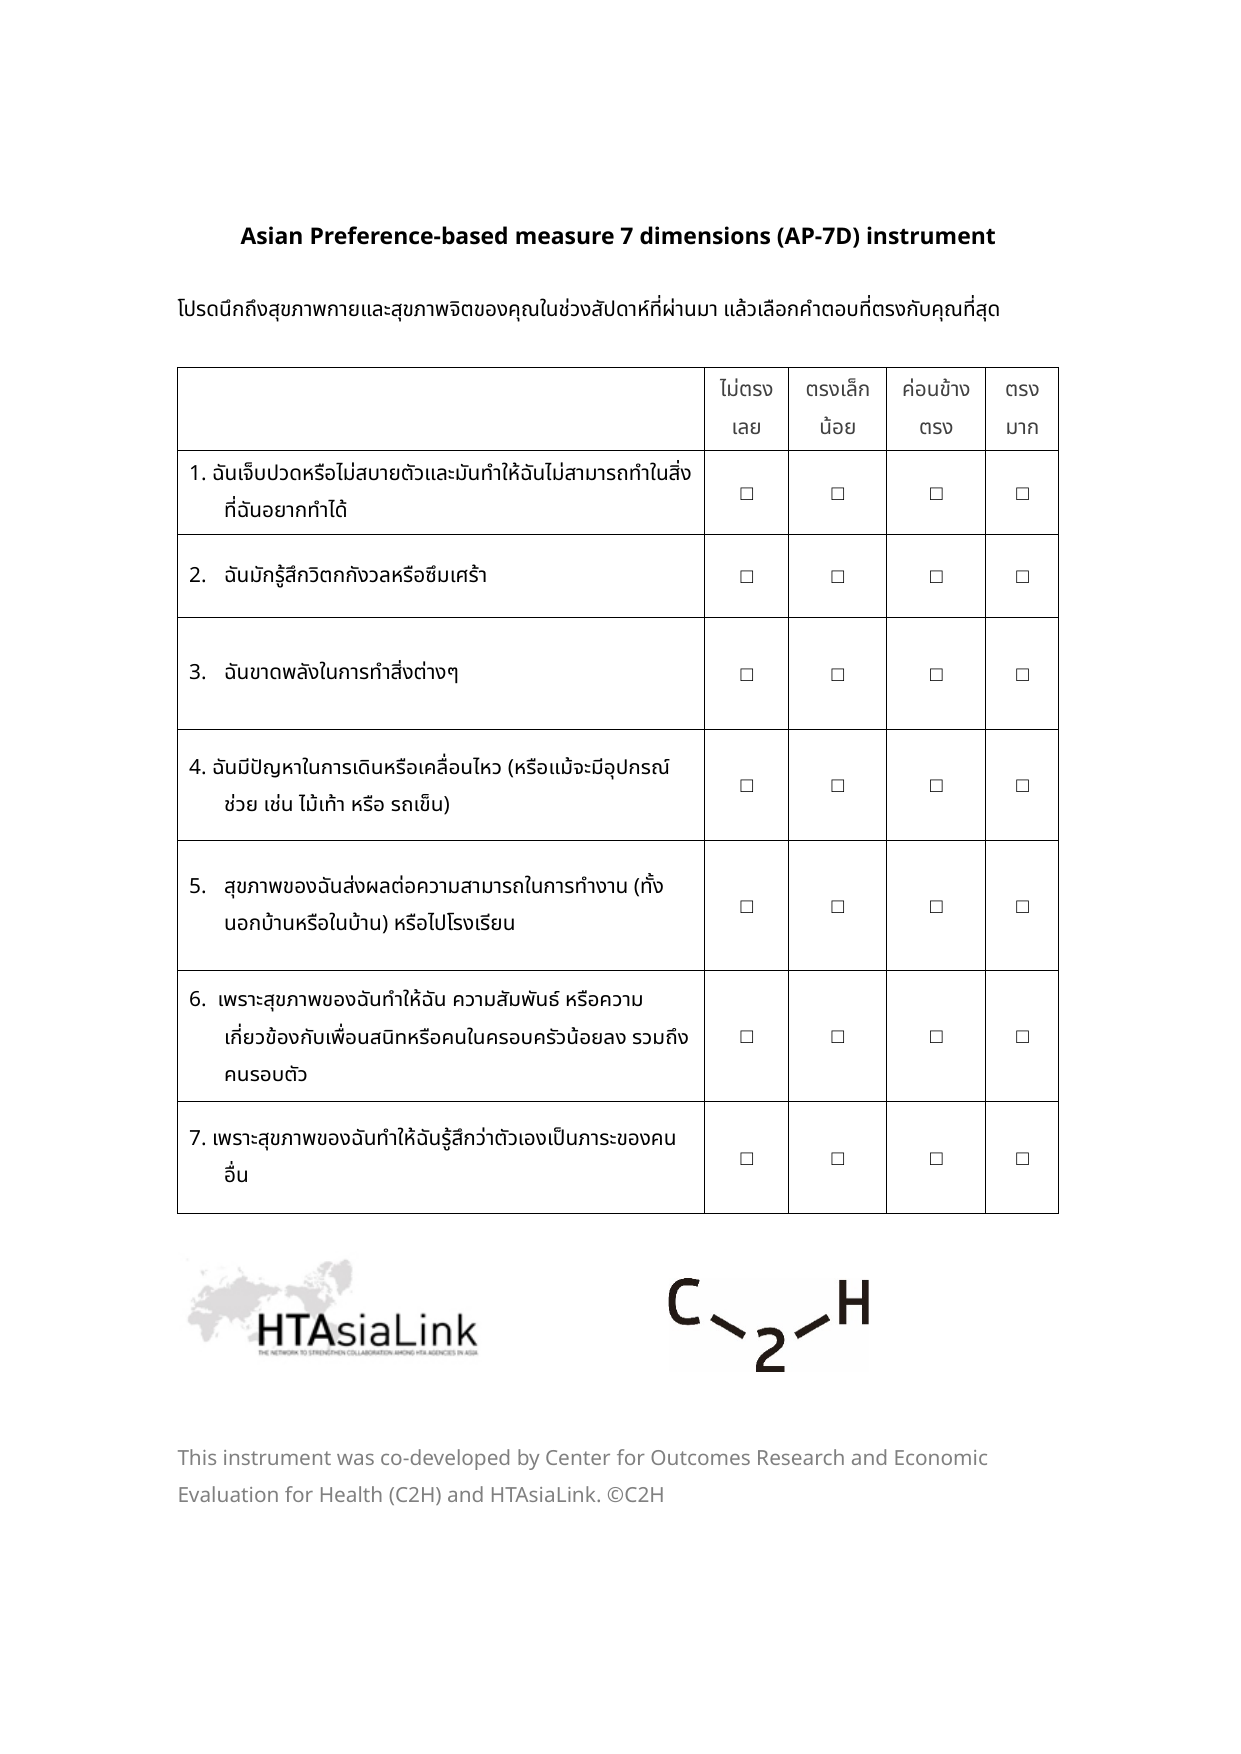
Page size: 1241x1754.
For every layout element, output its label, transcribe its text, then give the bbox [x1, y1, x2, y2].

table_cell □ [789, 618, 886, 728]
table_cell □ [705, 841, 788, 970]
table_header [178, 368, 704, 450]
text Asian Preference-based measure 7 dimensions (AP-7D) instrument [177, 217, 1059, 254]
table_cell □ [705, 535, 788, 617]
table_cell □ [986, 730, 1058, 840]
table_cell □ [705, 618, 788, 728]
table_header ไม่ตรงเลย [705, 368, 788, 450]
table_cell □ [887, 841, 985, 970]
table_cell □ [986, 535, 1058, 617]
table_cell □ [789, 1102, 886, 1212]
table_cell □ [986, 618, 1058, 728]
table_cell □ [705, 971, 788, 1101]
table_cell 2. ฉันมักรู้สึกวิตกกังวลหรือซึมเศร้า [178, 535, 704, 617]
table_header ตรงเล็กน้อย [789, 368, 886, 450]
table_cell □ [789, 971, 886, 1101]
table_cell □ [986, 841, 1058, 970]
picture [668, 1278, 869, 1372]
table_cell 5. สุขภาพของฉันส่งผลต่อความสามารถในการทำงาน (ทั้งนอกบ้านหรือในบ้าน) หรือไปโรงเรียน [178, 841, 704, 970]
table_cell □ [986, 451, 1058, 534]
table_cell □ [887, 971, 985, 1101]
table_cell □ [705, 451, 788, 534]
table_cell □ [887, 1102, 985, 1212]
table_cell 6. เพราะสุขภาพของฉันทำให้ฉัน ความสัมพันธ์ หรือความเกี่ยวข้องกับเพื่อนสนิทหรือคนในครอบครัวน้อยลง รวมถึงคนรอบตัว [178, 971, 704, 1101]
picture [177, 1251, 490, 1372]
table_cell □ [789, 535, 886, 617]
table_cell 3. ฉันขาดพลังในการทำสิ่งต่างๆ [178, 618, 704, 728]
table_header ตรงมาก [986, 368, 1058, 450]
table_cell 4. ฉันมีปัญหาในการเดินหรือเคลื่อนไหว (หรือแม้จะมีอุปกรณ์ช่วย เช่น ไม้เท้า หรือ รถเข็น) [178, 730, 704, 840]
table_header ค่อนข้างตรง [887, 368, 985, 450]
table_cell □ [789, 451, 886, 534]
table_cell □ [887, 730, 985, 840]
table_cell □ [789, 730, 886, 840]
table_cell □ [887, 451, 985, 534]
table_cell □ [986, 1102, 1058, 1212]
table_cell □ [986, 971, 1058, 1101]
table_cell □ [705, 730, 788, 840]
table_cell □ [705, 1102, 788, 1212]
table_cell □ [887, 618, 985, 728]
table_cell □ [789, 841, 886, 970]
table_cell 1. ฉันเจ็บปวดหรือไม่สบายตัวและมันทำให้ฉันไม่สามารถทำในสิ่งที่ฉันอยากทำได้ [178, 451, 704, 534]
text This instrument was co-developed by Center for Outcomes Research and Economic Evaluation for Health (C2H) and HTAsiaLink. ©C2H [177, 1438, 1059, 1513]
table_cell 7. เพราะสุขภาพของฉันทำให้ฉันรู้สึกว่าตัวเองเป็นภาระของคนอื่น [178, 1102, 704, 1212]
text โปรดนึกถึงสุขภาพกายและสุขภาพจิตของคุณในช่วงสัปดาห์ที่ผ่านมา แล้วเลือกคำตอบที่ตรงกับคุณที่สุด [177, 292, 1059, 329]
table_cell □ [887, 535, 985, 617]
